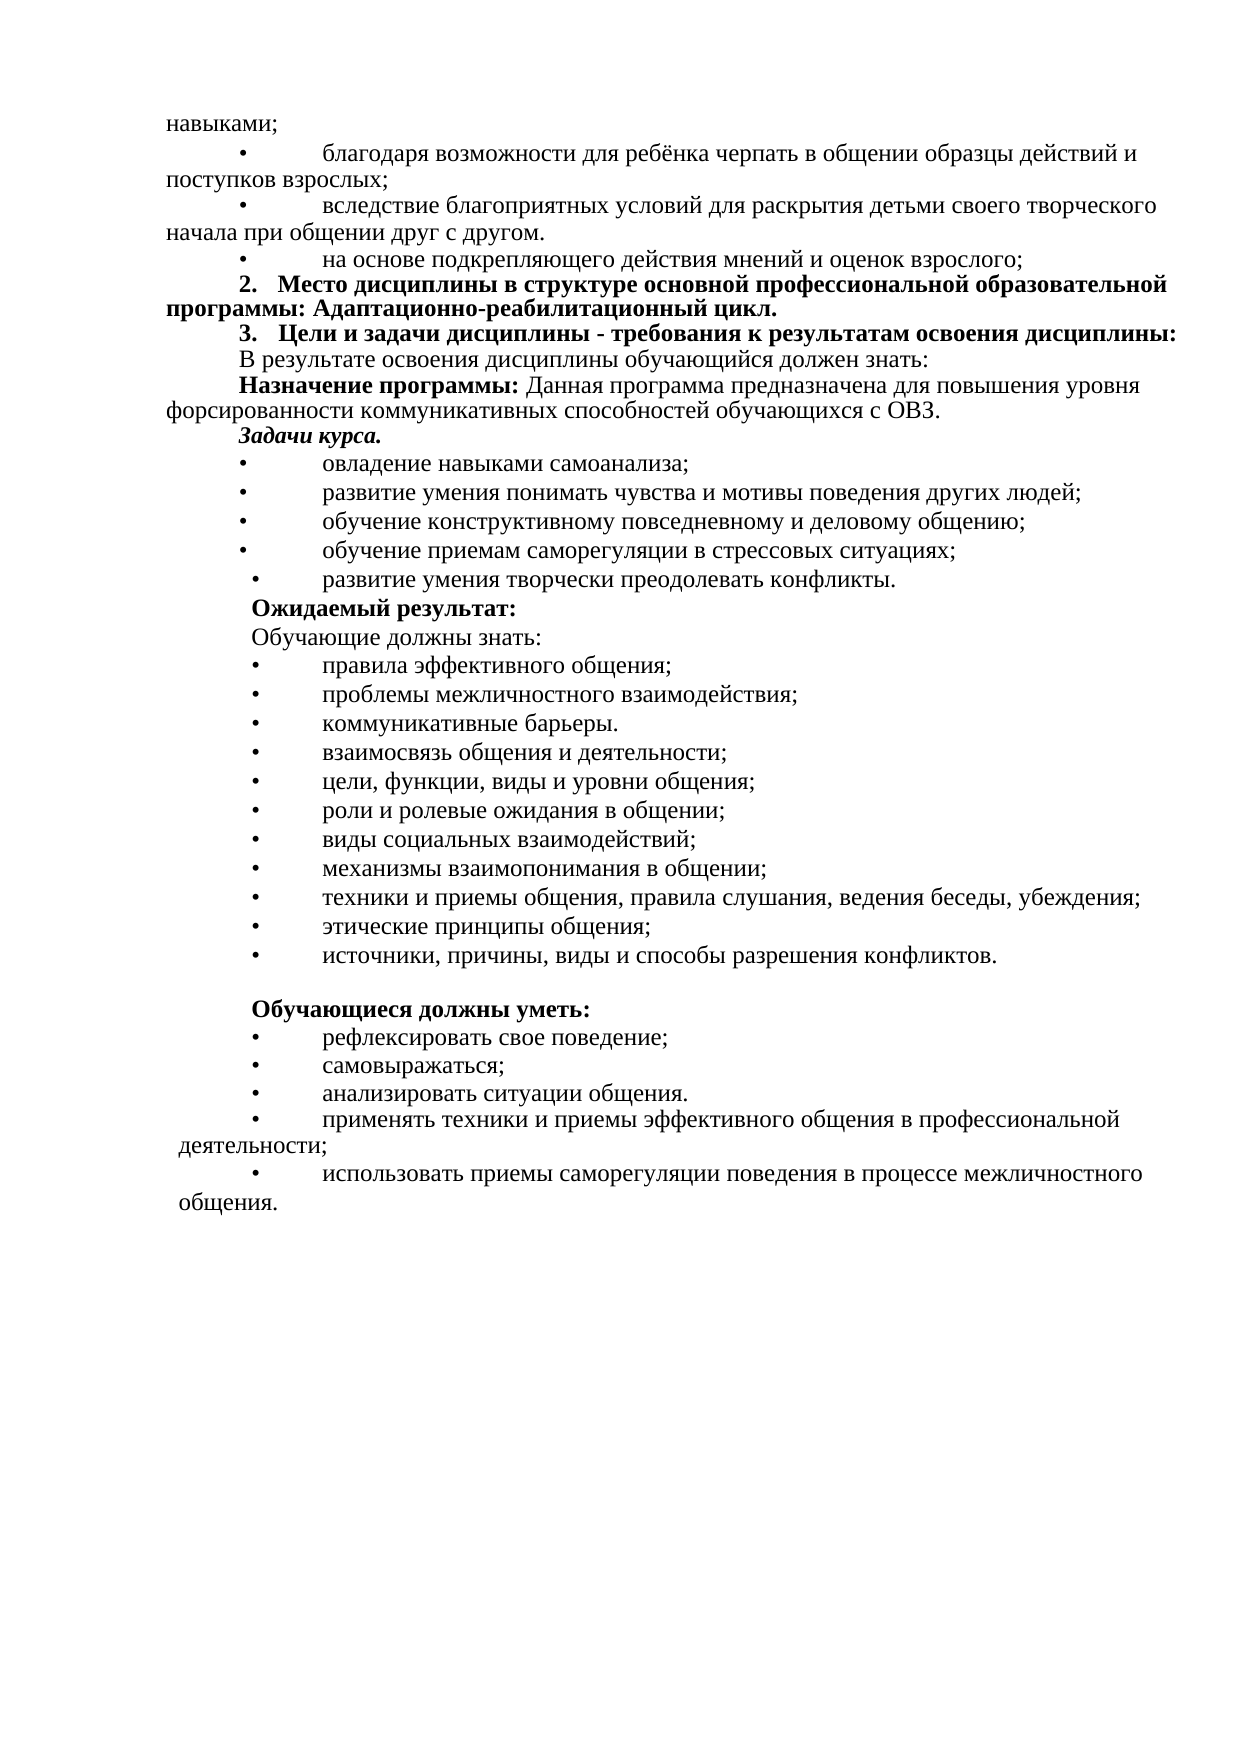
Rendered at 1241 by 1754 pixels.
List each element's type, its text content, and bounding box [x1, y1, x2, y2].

list анализировать ситуации общения. [251, 1079, 1188, 1107]
text Ожидаемый результат: [251, 593, 1188, 622]
list Место дисциплины в структуре основной профессиональной образовательной программы: Адаптационно-реабилитационный цикл. [166, 273, 1188, 321]
list применять техники и приемы эффективного общения в профессиональной деятельности; [178, 1107, 1188, 1158]
list развитие умения понимать чувства и мотивы поведения других людей; [239, 477, 1188, 506]
text Обучающие должны знать: [251, 622, 1188, 651]
list развитие умения творчески преодолевать конфликты. [251, 564, 1188, 593]
list механизмы взаимопонимания в общении; [251, 853, 1188, 882]
list этические принципы общения; [251, 911, 1188, 940]
text В результате освоения дисциплины обучающийся должен знать: [239, 347, 1188, 373]
list цели, функции, виды и уровни общения; [251, 767, 1188, 796]
list самовыражаться; [251, 1051, 1188, 1079]
list техники и приемы общения, правила слушания, ведения беседы, убеждения; [251, 882, 1188, 911]
text Назначение программы: Данная программа предназначена для повышения уровня форсированности коммуникативных способностей обучающихся с ОВЗ. [166, 373, 1188, 424]
list овладение навыками самоанализа; [239, 448, 1188, 477]
list рефлексировать свое поведение; [251, 1023, 1188, 1051]
list роли и ролевые ожидания в общении; [251, 796, 1188, 824]
text Задачи курса. [239, 424, 1188, 448]
list источники, причины, виды и способы разрешения конфликтов. [251, 940, 1188, 969]
list Цели и задачи дисциплины - требования к результатам освоения дисциплины: [166, 321, 1188, 347]
list обучение конструктивному повседневному и деловому общению; [239, 506, 1188, 535]
list благодаря возможности для ребёнка черпать в общении образцы действий и поступков взрослых; [166, 141, 1188, 192]
list виды социальных взаимодействий; [251, 824, 1188, 853]
list вследствие благоприятных условий для раскрытия детьми своего творческого начала при общении друг с другом. [166, 192, 1188, 246]
list использовать приемы саморегуляции поведения в процессе межличностного общения. [178, 1158, 1188, 1216]
list обучение приемам саморегуляции в стрессовых ситуациях; [239, 535, 1188, 564]
text навыками; [166, 111, 1188, 136]
list проблемы межличностного взаимодействия; [251, 680, 1188, 709]
list взаимосвязь общения и деятельности; [251, 738, 1188, 767]
text Обучающиеся должны уметь: [251, 995, 1188, 1023]
list на основе подкрепляющего действия мнений и оценок взрослого; [239, 246, 1188, 273]
list коммуникативные барьеры. [251, 709, 1188, 738]
list правила эффективного общения; [251, 651, 1188, 680]
